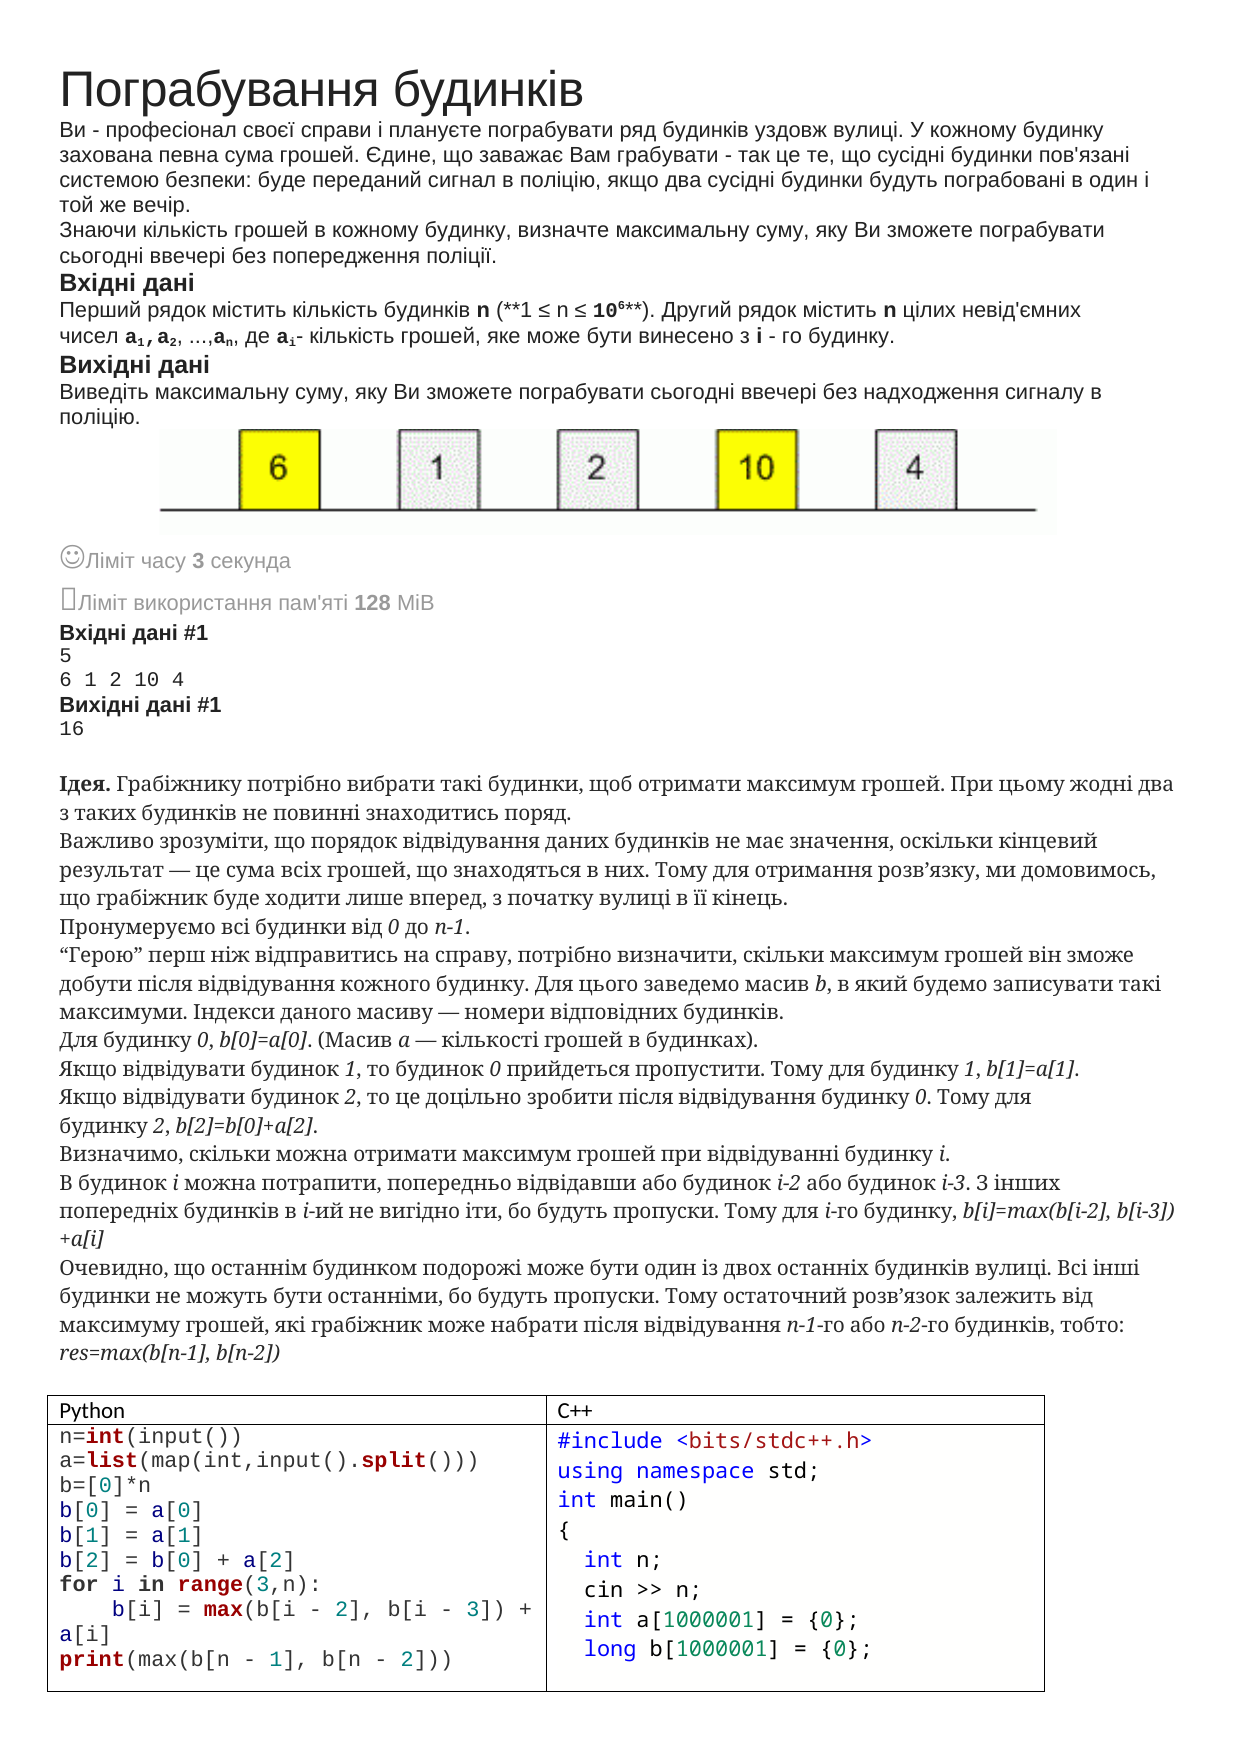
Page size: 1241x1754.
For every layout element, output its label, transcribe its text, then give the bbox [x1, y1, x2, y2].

text “Герою” перш ніж відправитись на справу, потрібно визначити, скільки максимум грошей він зможе добути після відвідування кожного будинку. Для цього заведемо масив b, в який будемо записувати такі максимуми. Індекси даного масиву — номери відповідних будинків. [59, 940, 1181, 1026]
text Вихідні дані #1 [59, 692, 1181, 717]
text Очевидно, що останнім будинком подорожі може бути один із двох останніх будинків вулиці. Всі інші будинки не можуть бути останніми, бо будуть пропуски. Тому остаточний розв’язок залежить від максимуму грошей, які грабіжник може набрати після відвідування n-1-го або n-2-го будинків, тобто: res=max(b[n-1], b[n-2]) [59, 1253, 1181, 1367]
text Визначимо, скільки можна отримати максимум грошей при відвідуванні будинку i. В будинок i можна потрапити, попередньо відвідавши або будинок i-2 або будинок i-3. З інших попередніх будинків в i-ий не вигідно іти, бо будуть пропуски. Тому для i-го будинку, b[i]=max(b[i-2], b[i-3])+a[i] [59, 1139, 1181, 1253]
text Пронумеруємо всі будинки від 0 до n-1. [59, 912, 1181, 940]
text Пограбування будинків [59, 59, 1181, 117]
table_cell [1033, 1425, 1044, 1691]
text Виведіть максимальну суму, яку Ви зможете пограбувати сьогодні ввечері без надходження сигналу в поліцію. [59, 379, 1181, 429]
text Вхідні дані #1 [59, 620, 1181, 645]
text Вихідні дані [59, 350, 1181, 379]
text Перший рядок містить кількість будинків n (**1 ≤ n ≤ 106**). Другий рядок містить n цілих невід'ємних чисел a1,a2, ...,an, де ai- кількість грошей, яке може бути винесено з i - го будинку. [59, 297, 1181, 350]
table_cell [48, 1425, 546, 1691]
text Ліміт використання пам'яті 128 MiB [59, 577, 1181, 620]
text 5 [59, 645, 1181, 669]
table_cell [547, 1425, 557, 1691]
text 6 1 2 10 4 [59, 669, 1181, 692]
text Вхідні дані [59, 268, 1181, 297]
text Ідея. Грабіжнику потрібно вибрати такі будинки, щоб отримати максимум грошей. При цьому жодні два з таких будинків не повинні знаходитись поряд. Важливо зрозуміти, що порядок відвідування даних будинків не має значення, оскільки кінцевий результат — це сума всіх грошей, що знаходяться в них. Тому для отримання розв’язку, ми домовимось, що грабіжник буде ходити лише вперед, з початку вулиці в її кінець. [59, 769, 1181, 912]
picture [159, 429, 1057, 535]
text Ви - професіонал своєї справи і плануєте пограбувати ряд будинків уздовж вулиці. У кожному будинку захована певна сума грошей. Єдине, що заважає Вам грабувати - так це те, що сусідні будинки пов'язані системою безпеки: буде переданий сигнал в поліцію, якщо два сусідні будинки будуть пограбовані в один і той же вечір. [59, 117, 1181, 217]
text Ліміт часу 3 секунда [59, 534, 1181, 577]
table_header С++ [547, 1396, 1044, 1424]
text 16 [59, 717, 1181, 741]
table_header Python [48, 1396, 546, 1424]
text Для будинку 0, b[0]=a[0]. (Масив a — кількості грошей в будинках). Якщо відвідувати будинок 1, то будинок 0 прийдеться пропустити. Тому для будинку 1, b[1]=a[1]. Якщо відвідувати будинок 2, то це доцільно зробити після відвідування будинку 0. Тому для будинку 2, b[2]=b[0]+a[2]. [59, 1026, 1181, 1139]
text Знаючи кількість грошей в кожному будинку, визначте максимальну суму, яку Ви зможете пограбувати сьогодні ввечері без попередження поліції. [59, 217, 1181, 268]
